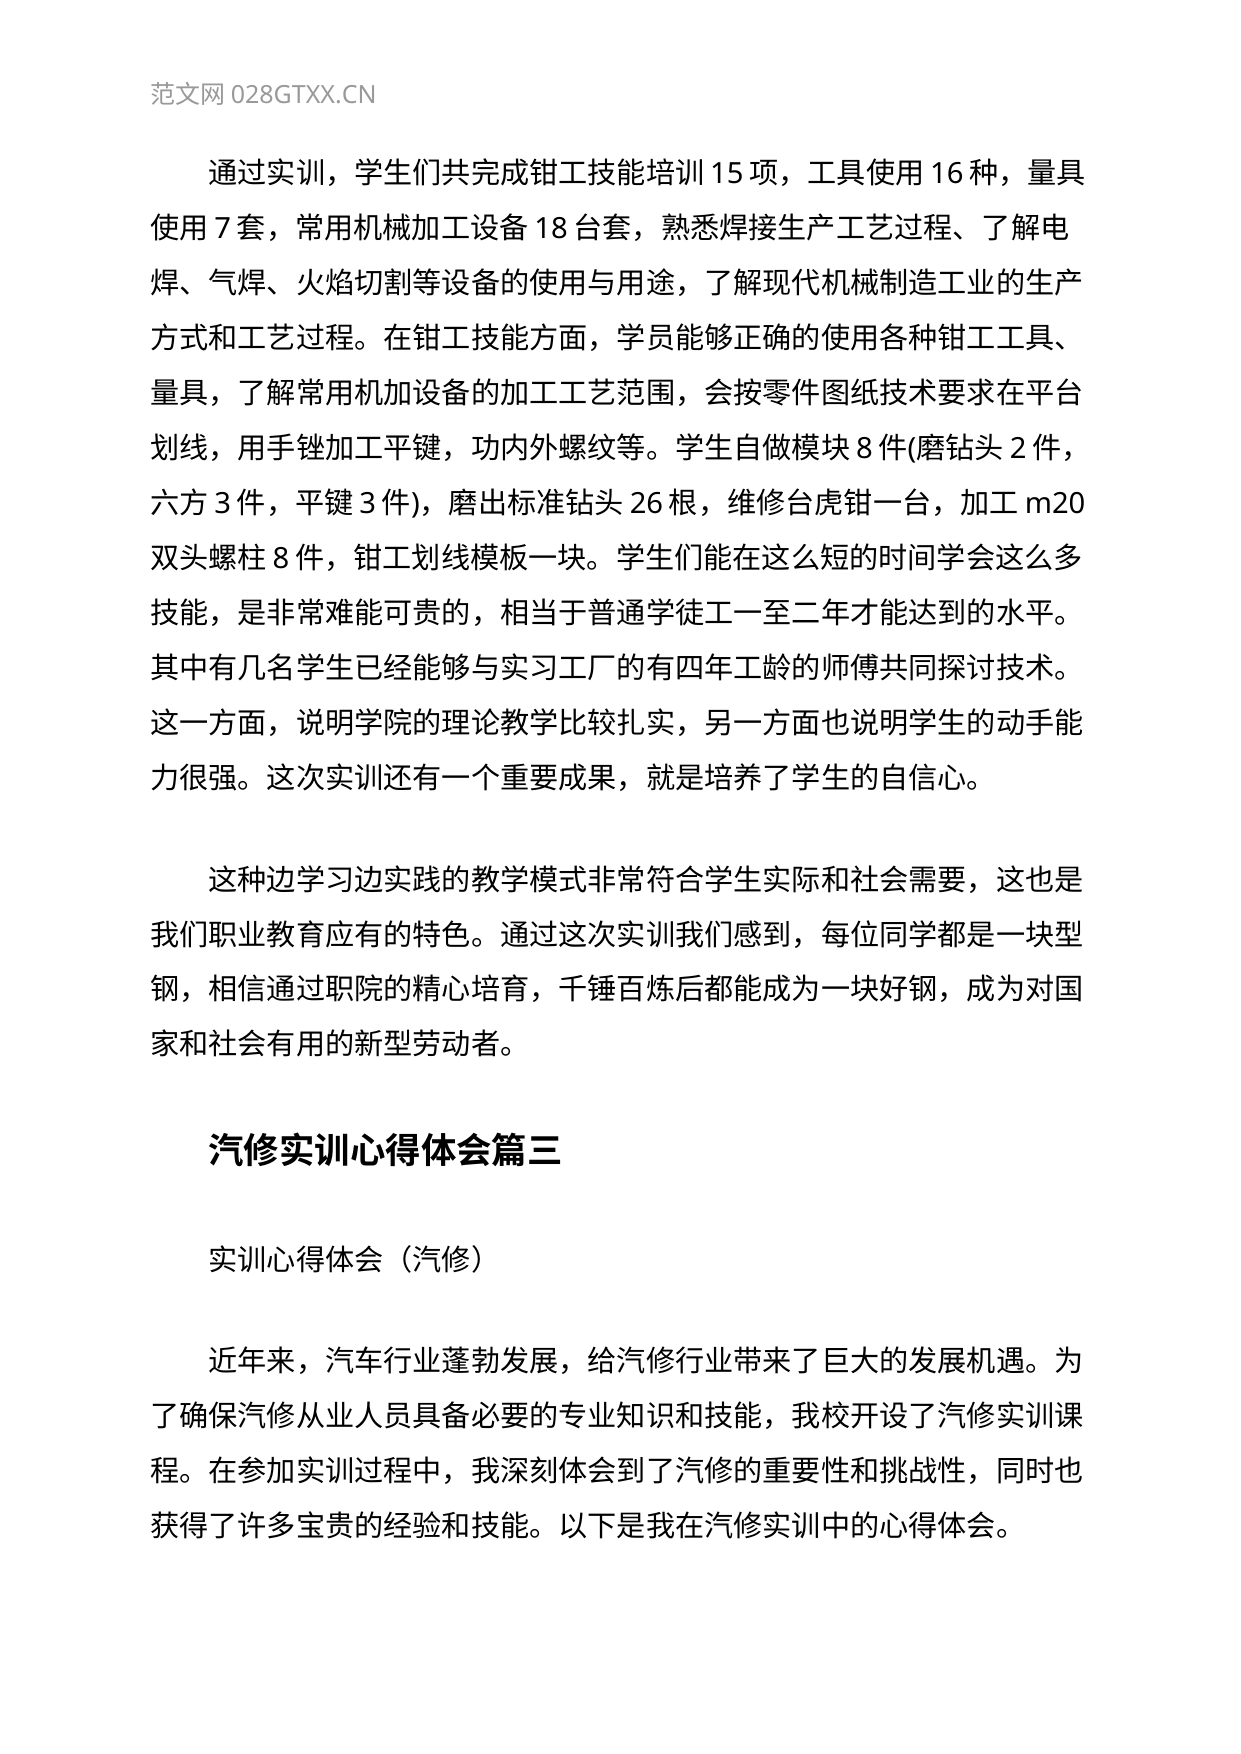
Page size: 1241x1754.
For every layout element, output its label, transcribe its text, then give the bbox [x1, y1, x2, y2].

text 汽修实训心得体会篇三 [150, 1123, 1090, 1174]
text 这种边学习边实践的教学模式非常符合学生实际和社会需要，这也是我们职业教育应有的特色。通过这次实训我们感到，每位同学都是一块型钢，相信通过职院的精心培育，千锤百炼后都能成为一块好钢，成为对国家和社会有用的新型劳动者。 [150, 856, 1090, 1063]
text 实训心得体会（汽修） [150, 1236, 1090, 1278]
text 通过实训，学生们共完成钳工技能培训15项，工具使用16种，量具使用7套，常用机械加工设备18台套，熟悉焊接生产工艺过程、了解电焊、气焊、火焰切割等设备的使用与用途，了解现代机械制造工业的生产方式和工艺过程。在钳工技能方面，学员能够正确的使用各种钳工工具、量具，了解常用机加设备的加工工艺范围，会按零件图纸技术要求在平台划线，用手锉加工平键，功内外螺纹等。学生自做模块8件(磨钻头2件，六方3件，平键3件)，磨出标准钻头26根，维修台虎钳一台，加工m20双头螺柱8件，钳工划线模板一块。学生们能在这么短的时间学会这么多技能，是非常难能可贵的，相当于普通学徒工一至二年才能达到的水平。其中有几名学生已经能够与实习工厂的有四年工龄的师傅共同探讨技术。这一方面，说明学院的理论教学比较扎实，另一方面也说明学生的动手能力很强。这次实训还有一个重要成果，就是培养了学生的自信心。 [150, 150, 1090, 797]
text 近年来，汽车行业蓬勃发展，给汽修行业带来了巨大的发展机遇。为了确保汽修从业人员具备必要的专业知识和技能，我校开设了汽修实训课程。在参加实训过程中，我深刻体会到了汽修的重要性和挑战性，同时也获得了许多宝贵的经验和技能。以下是我在汽修实训中的心得体会。 [150, 1338, 1090, 1545]
